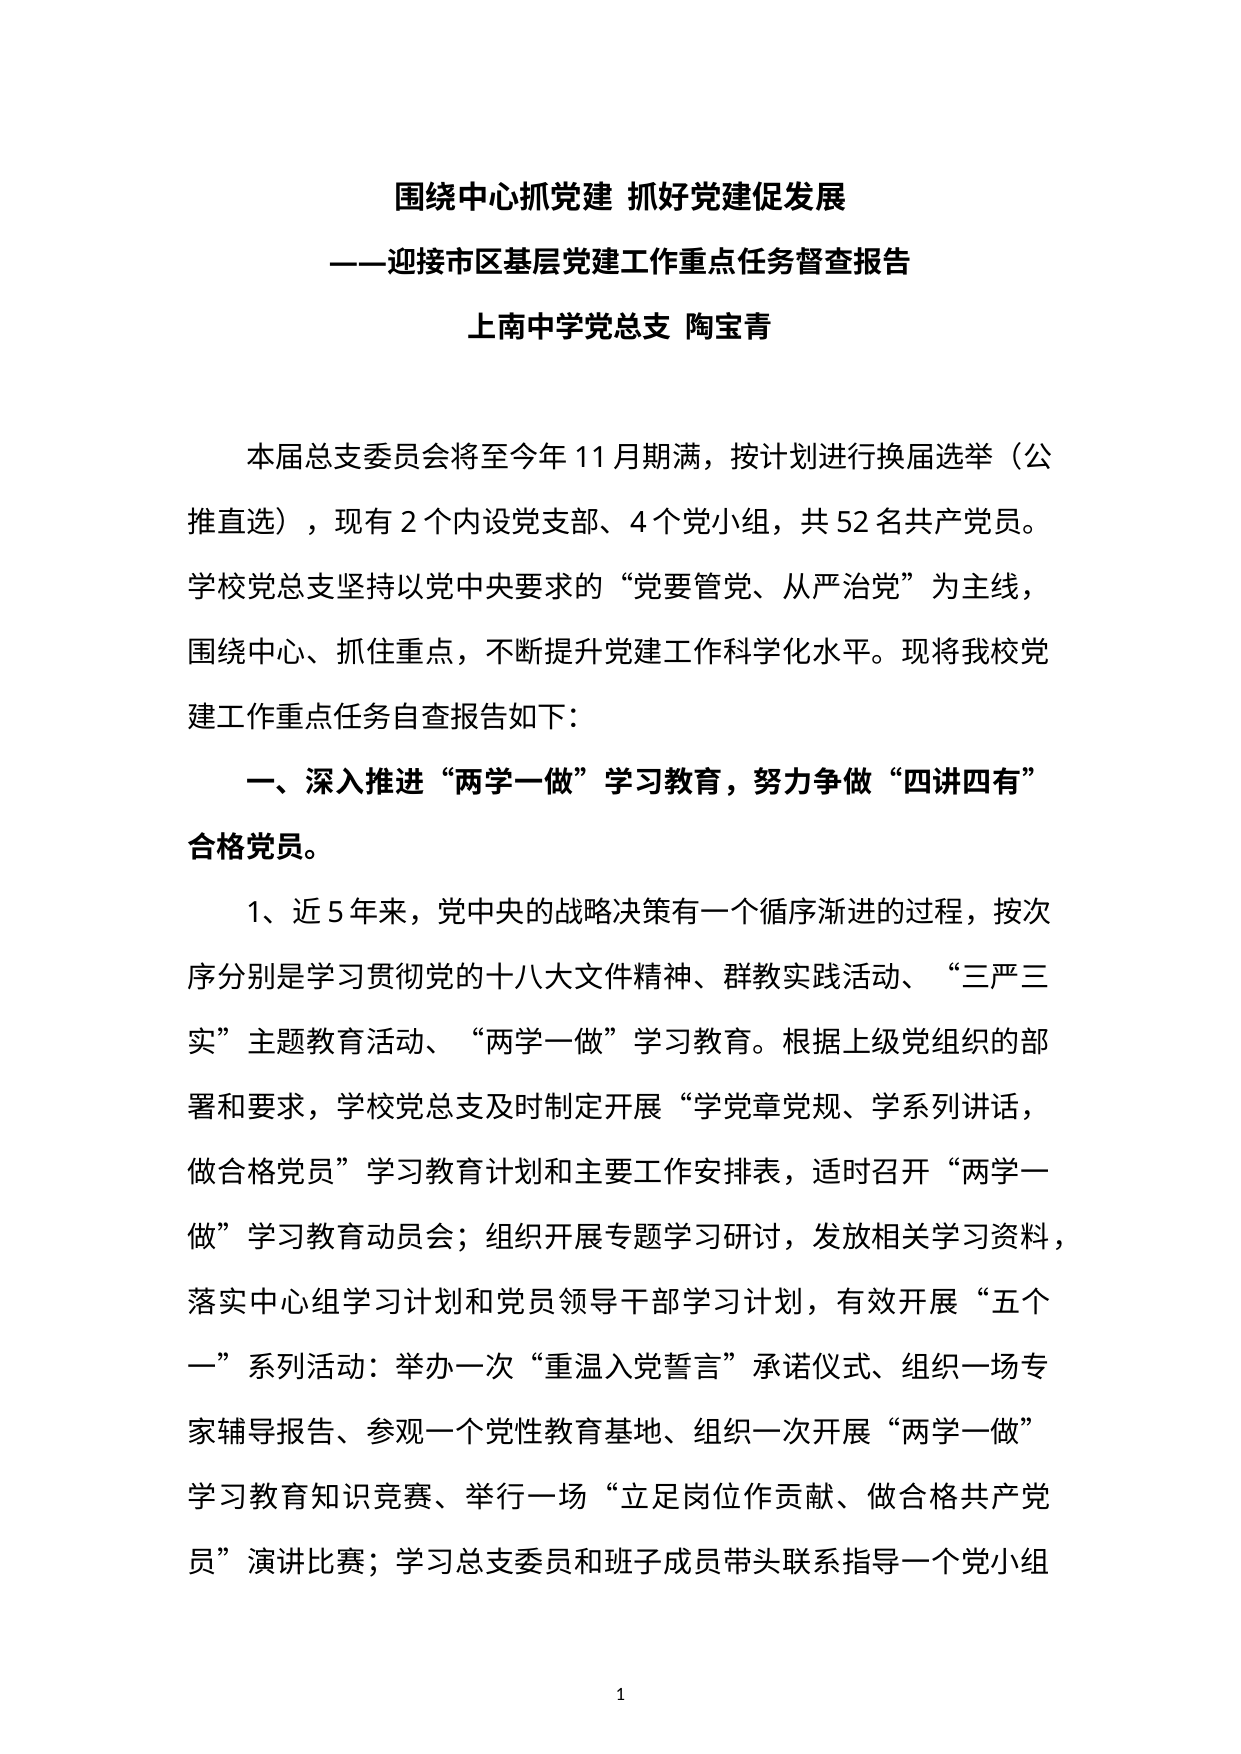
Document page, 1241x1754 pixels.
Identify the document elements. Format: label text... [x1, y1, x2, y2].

text 本届总支委员会将至今年11月期满，按计划进行换届选举（公推直选），现有2个内设党支部、4个党小组，共52名共产党员。学校党总支坚持以党中央要求的“党要管党、从严治党”为主线，围绕中心、抓住重点，不断提升党建工作科学化水平。现将我校党建工作重点任务自查报告如下： [187, 422, 1053, 747]
text 上南中学党总支 陶宝青 [187, 292, 1053, 357]
text 一、深入推进“两学一做”学习教育，努力争做“四讲四有”合格党员。 [187, 747, 1053, 877]
text ——迎接市区基层党建工作重点任务督查报告 [187, 227, 1053, 292]
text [187, 877, 1053, 1592]
text 围绕中心抓党建 抓好党建促发展 [187, 162, 1053, 227]
